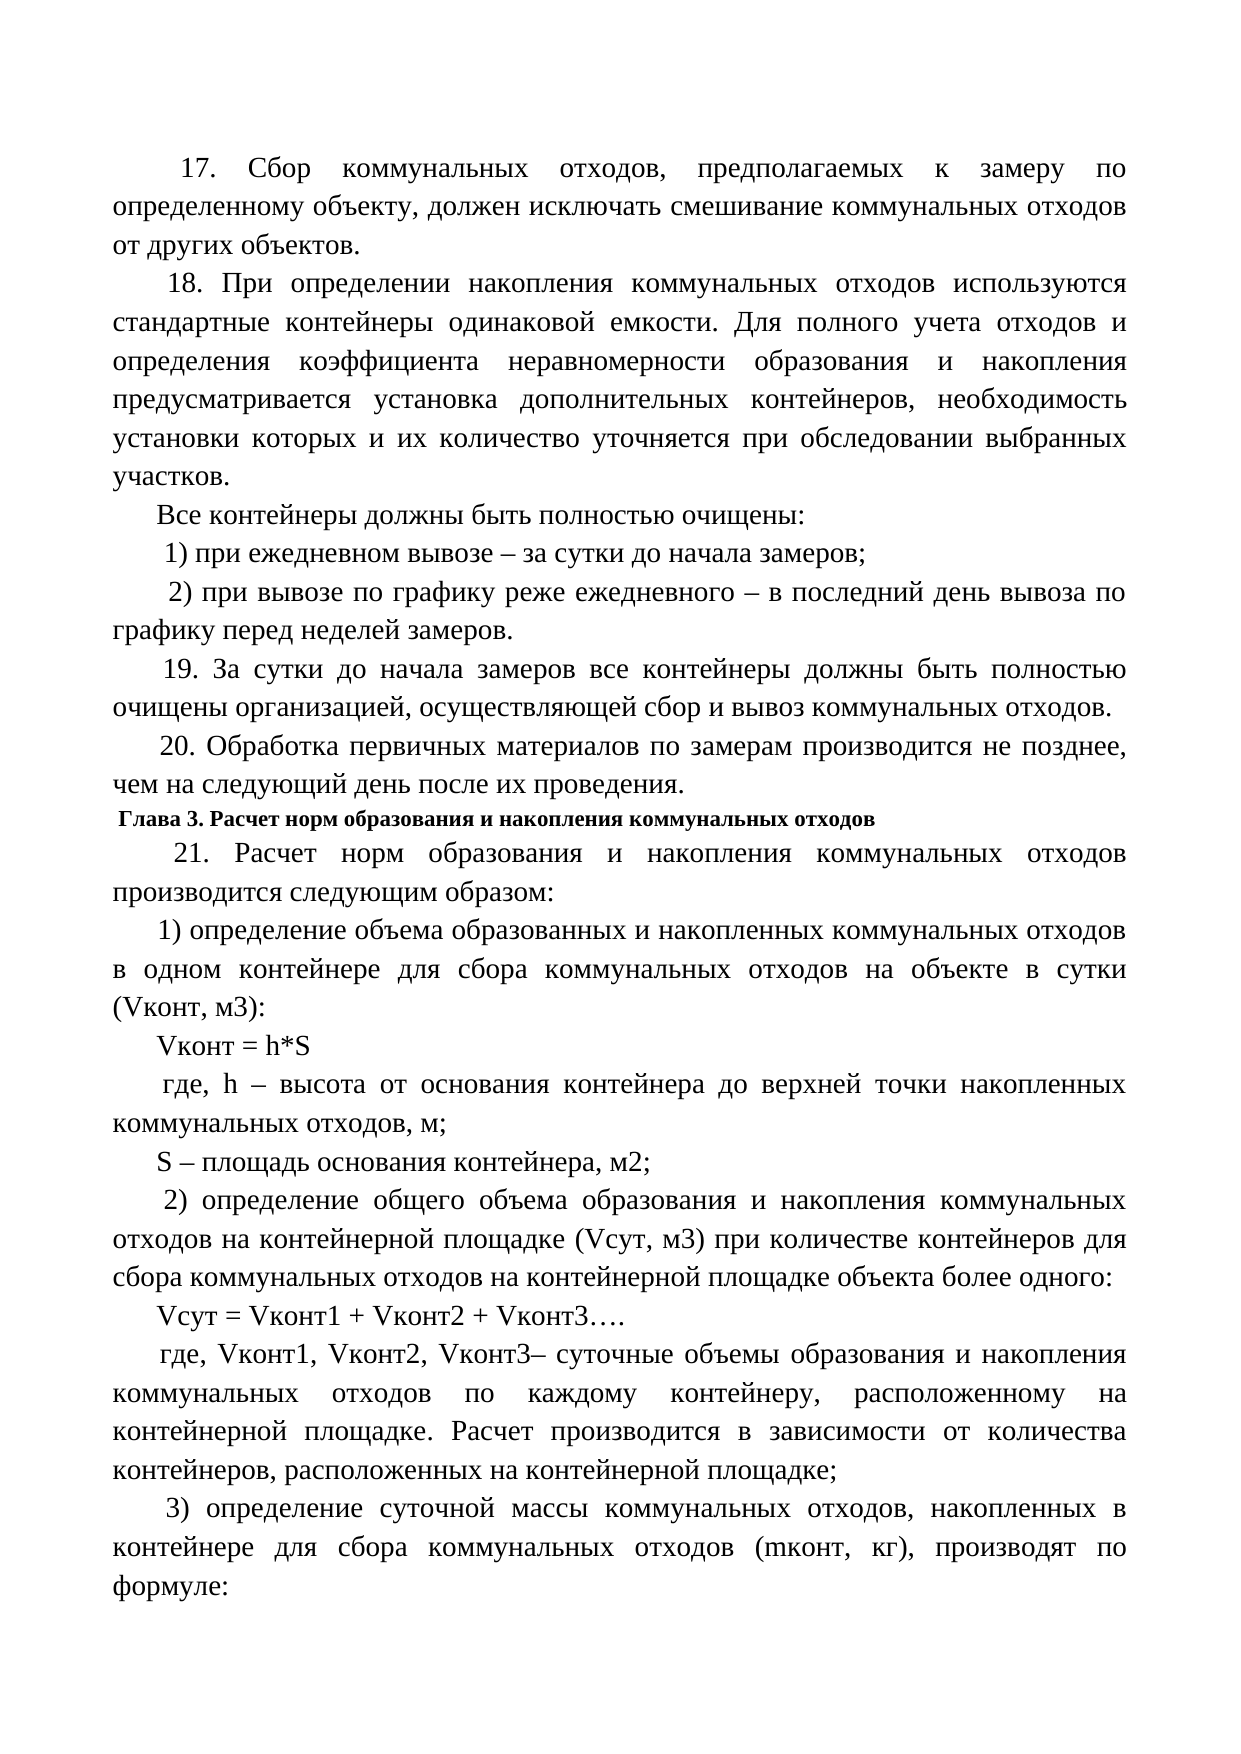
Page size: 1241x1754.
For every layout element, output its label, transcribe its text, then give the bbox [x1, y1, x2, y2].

text 2) при вывозе по графику реже ежедневного – в последний день вывоза по графику перед неделей замеров. [112, 574, 1128, 646]
text Глава 3. Расчет норм образования и накопления коммунальных отходов [112, 805, 1128, 832]
text 18. При определении накопления коммунальных отходов используются стандартные контейнеры одинаковой емкости. Для полного учета отходов и определения коэффициента неравномерности образования и накопления предусматривается установка дополнительных контейнеров, необходимость установки которых и их количество уточняется при обследовании выбранных участков. [112, 266, 1128, 492]
text 1) при ежедневном вывозе – за сутки до начала замеров; [112, 535, 1128, 569]
text где, h – высота от основания контейнера до верхней точки накопленных коммунальных отходов, м; [112, 1067, 1128, 1139]
text 17. Сбор коммунальных отходов, предполагаемых к замеру по определенному объекту, должен исключать смешивание коммунальных отходов от других объектов. [112, 150, 1128, 261]
text Vконт = h*S [112, 1028, 1128, 1062]
text 20. Обработка первичных материалов по замерам производится не позднее, чем на следующий день после их проведения. [112, 728, 1128, 800]
text Все контейнеры должны быть полностью очищены: [112, 497, 1128, 530]
text 1) определение объема образованных и накопленных коммунальных отходов в одном контейнере для сбора коммунальных отходов на объекте в сутки (Vконт, м3): [112, 912, 1128, 1023]
text Vсут = Vконт1 + Vконт2 + Vконт3…. [112, 1298, 1128, 1331]
text 19. За сутки до начала замеров все контейнеры должны быть полностью очищены организацией, осуществляющей сбор и вывоз коммунальных отходов. [112, 651, 1128, 723]
text 2) определение общего объема образования и накопления коммунальных отходов на контейнерной площадке (Vсут, м3) при количестве контейнеров для сбора коммунальных отходов на контейнерной площадке объекта более одного: [112, 1182, 1128, 1293]
text S – площадь основания контейнера, м2; [112, 1144, 1128, 1177]
text 21. Расчет норм образования и накопления коммунальных отходов производится следующим образом: [112, 835, 1128, 907]
text где, Vконт1, Vконт2, Vконт3– суточные объемы образования и накопления коммунальных отходов по каждому контейнеру, расположенному на контейнерной площадке. Расчет производится в зависимости от количества контейнеров, расположенных на контейнерной площадке; [112, 1336, 1128, 1486]
text 3) определение суточной массы коммунальных отходов, накопленных в контейнере для сбора коммунальных отходов (mконт, кг), производят по формуле: [112, 1491, 1128, 1601]
